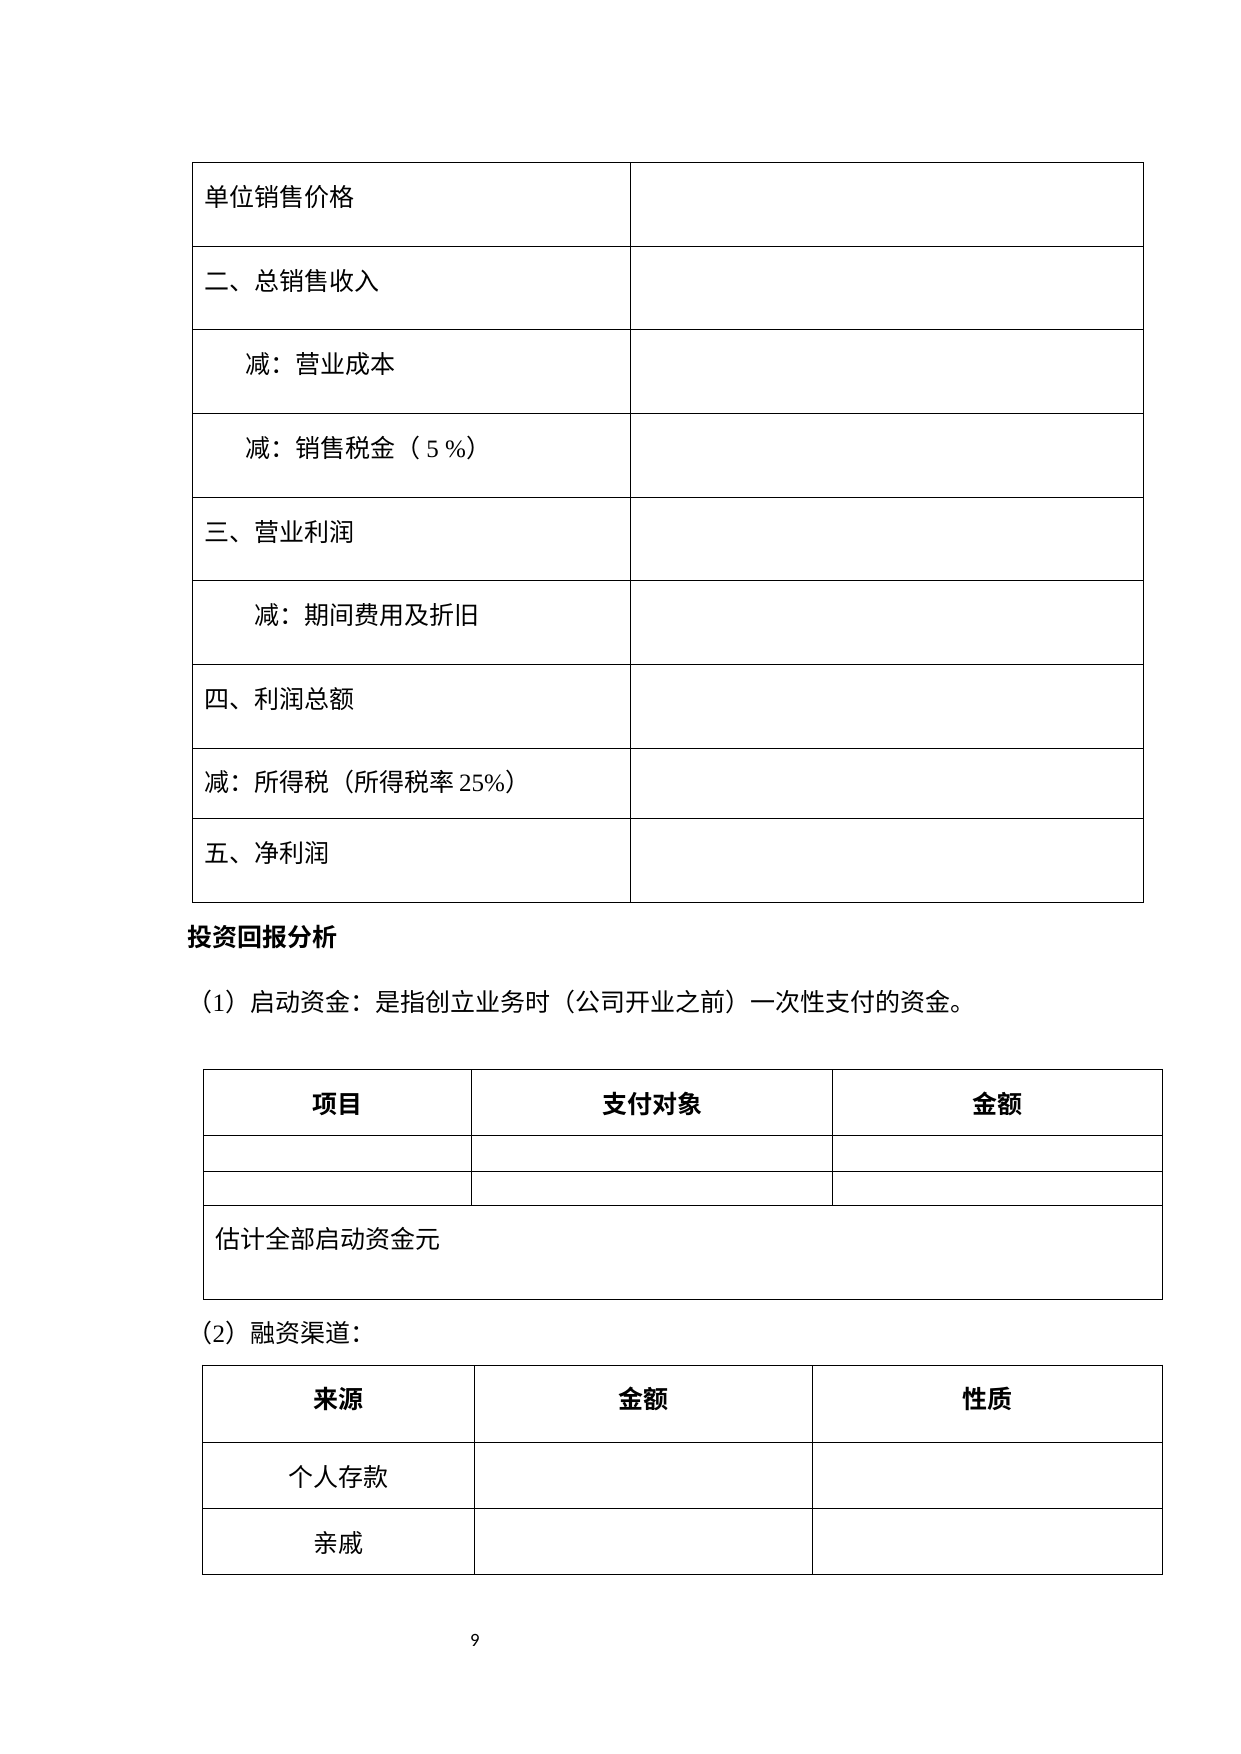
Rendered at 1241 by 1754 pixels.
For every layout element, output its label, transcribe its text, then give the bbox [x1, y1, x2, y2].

table_header 项目 [204, 1070, 471, 1135]
table_header 来源 [203, 1366, 474, 1442]
table_cell [631, 819, 1143, 902]
table_cell 五、净利润 [193, 819, 630, 902]
table_cell 四、利润总额 [193, 665, 630, 747]
table_cell [475, 1509, 812, 1574]
table_cell [631, 498, 1143, 580]
text （1）启动资金：是指创立业务时（公司开业之前）一次性支付的资金。 [187, 968, 1053, 1033]
table_cell [631, 163, 1143, 246]
table_cell 亲戚 [203, 1509, 474, 1574]
text （2）融资渠道： [187, 1299, 1053, 1364]
table_header 支付对象 [472, 1070, 832, 1135]
table_cell [631, 247, 1143, 329]
table_cell 二、总销售收入 [193, 247, 630, 329]
table_cell [631, 665, 1143, 747]
table_cell [631, 749, 1143, 818]
text 投资回报分析 [187, 903, 1053, 968]
table_cell 三、营业利润 [193, 498, 630, 580]
table_header 金额 [833, 1070, 1162, 1135]
table_cell 单位销售价格 [193, 163, 630, 246]
table_header 性质 [813, 1366, 1162, 1442]
table_cell 估计全部启动资金元 [204, 1206, 1162, 1298]
table_cell [472, 1136, 832, 1171]
table_cell 减：营业成本 [193, 330, 630, 413]
table_cell 减：期间费用及折旧 [193, 581, 630, 664]
table_cell [631, 330, 1143, 413]
table_cell [204, 1136, 471, 1171]
table_header 金额 [475, 1366, 812, 1442]
table_cell [833, 1136, 1162, 1171]
table_cell 减：所得税（所得税率25%） [193, 749, 630, 818]
table_cell [472, 1172, 832, 1204]
table_cell [631, 581, 1143, 664]
table_cell [475, 1443, 812, 1508]
table_cell [631, 414, 1143, 497]
table_cell [204, 1172, 471, 1204]
table_cell [813, 1443, 1162, 1508]
table_cell 个人存款 [203, 1443, 474, 1508]
table_cell 减：销售税金（ 5 %） [193, 414, 630, 497]
table_cell [813, 1509, 1162, 1574]
table_cell [833, 1172, 1162, 1204]
